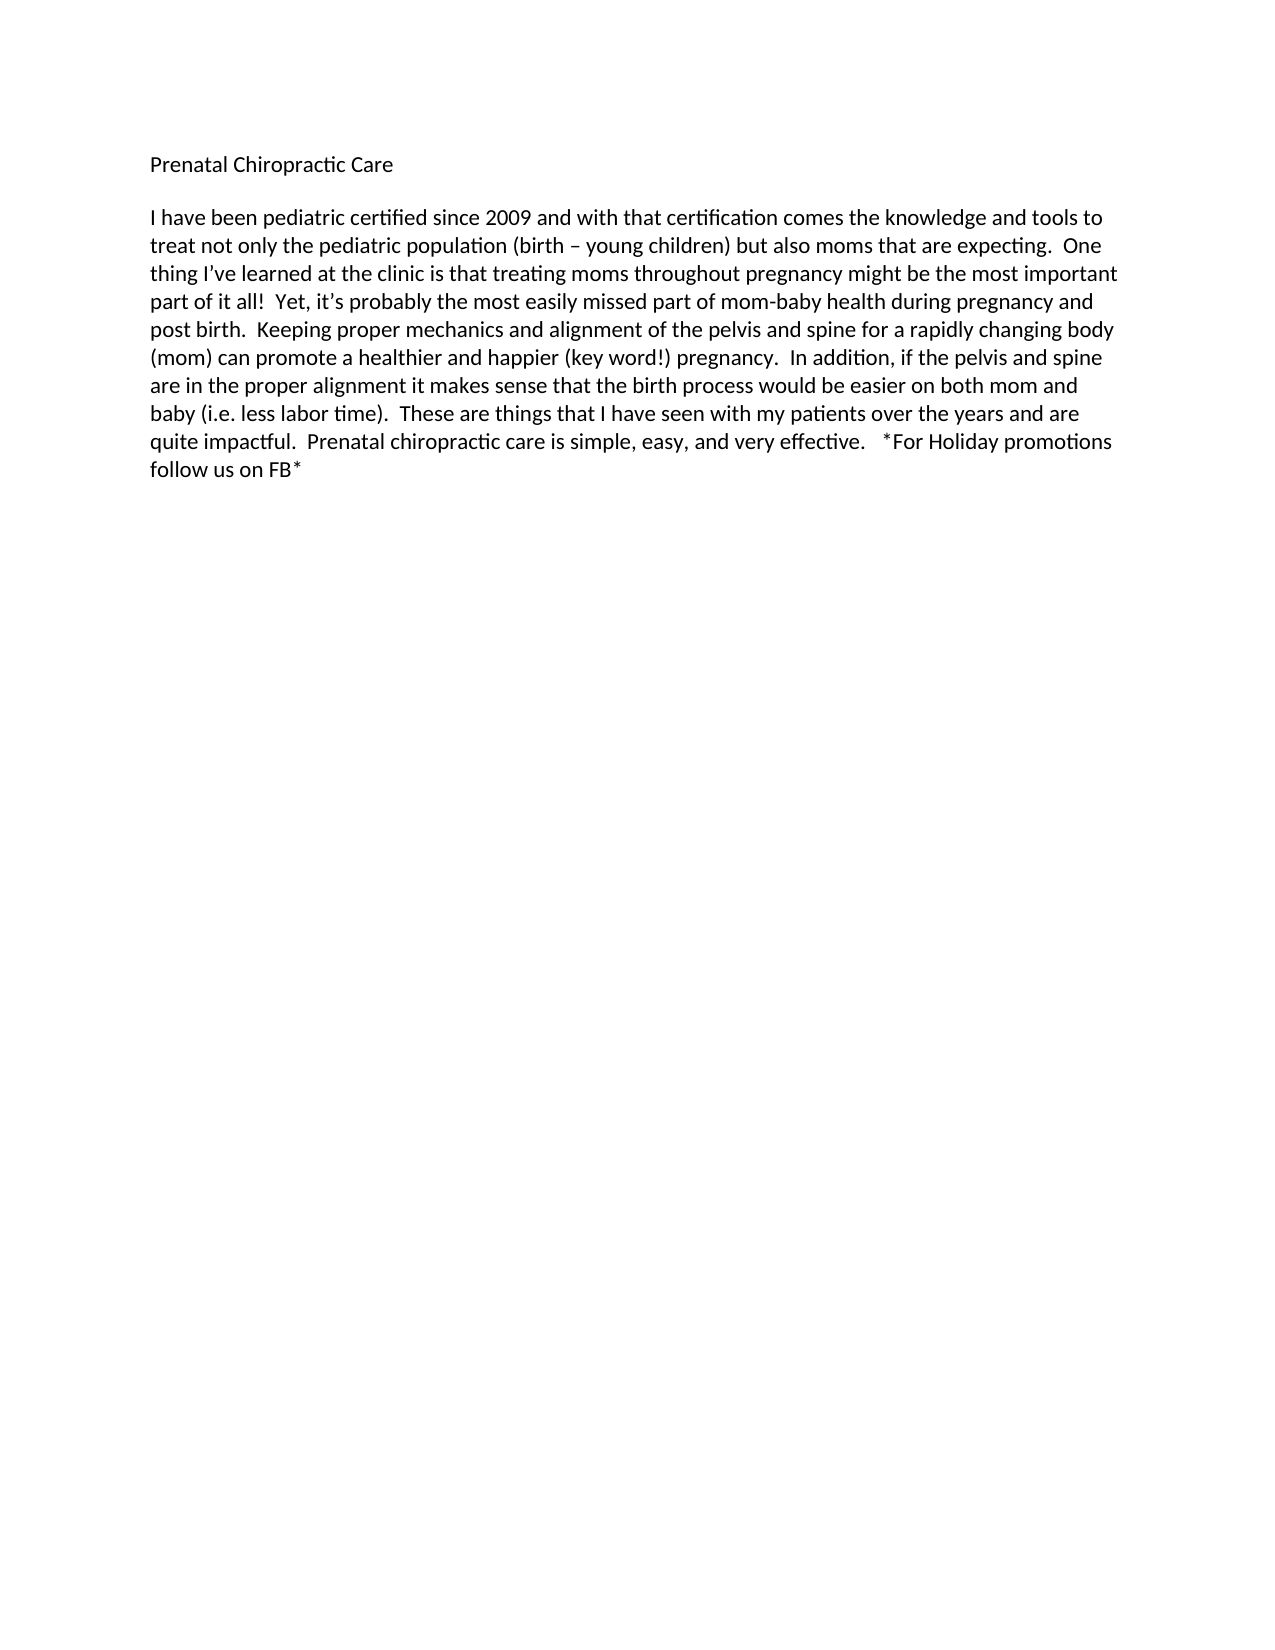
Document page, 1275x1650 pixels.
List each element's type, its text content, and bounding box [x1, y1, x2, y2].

text Prenatal Chiropractic Care [150, 150, 1125, 178]
text I have been pediatric certified since 2009 and with that certification comes the knowledge and tools to treat not only the pediatric population (birth – young children) but also moms that are expecting. One thing I’ve learned at the clinic is that treating moms throughout pregnancy might be the most important part of it all! Yet, it’s probably the most easily missed part of mom-baby health during pregnancy and post birth. Keeping proper mechanics and alignment of the pelvis and spine for a rapidly changing body (mom) can promote a healthier and happier (key word!) pregnancy. In addition, if the pelvis and spine are in the proper alignment it makes sense that the birth process would be easier on both mom and baby (i.e. less labor time). These are things that I have seen with my patients over the years and are quite impactful. Prenatal chiropractic care is simple, easy, and very effective. *For Holiday promotions follow us on FB* [150, 203, 1125, 483]
